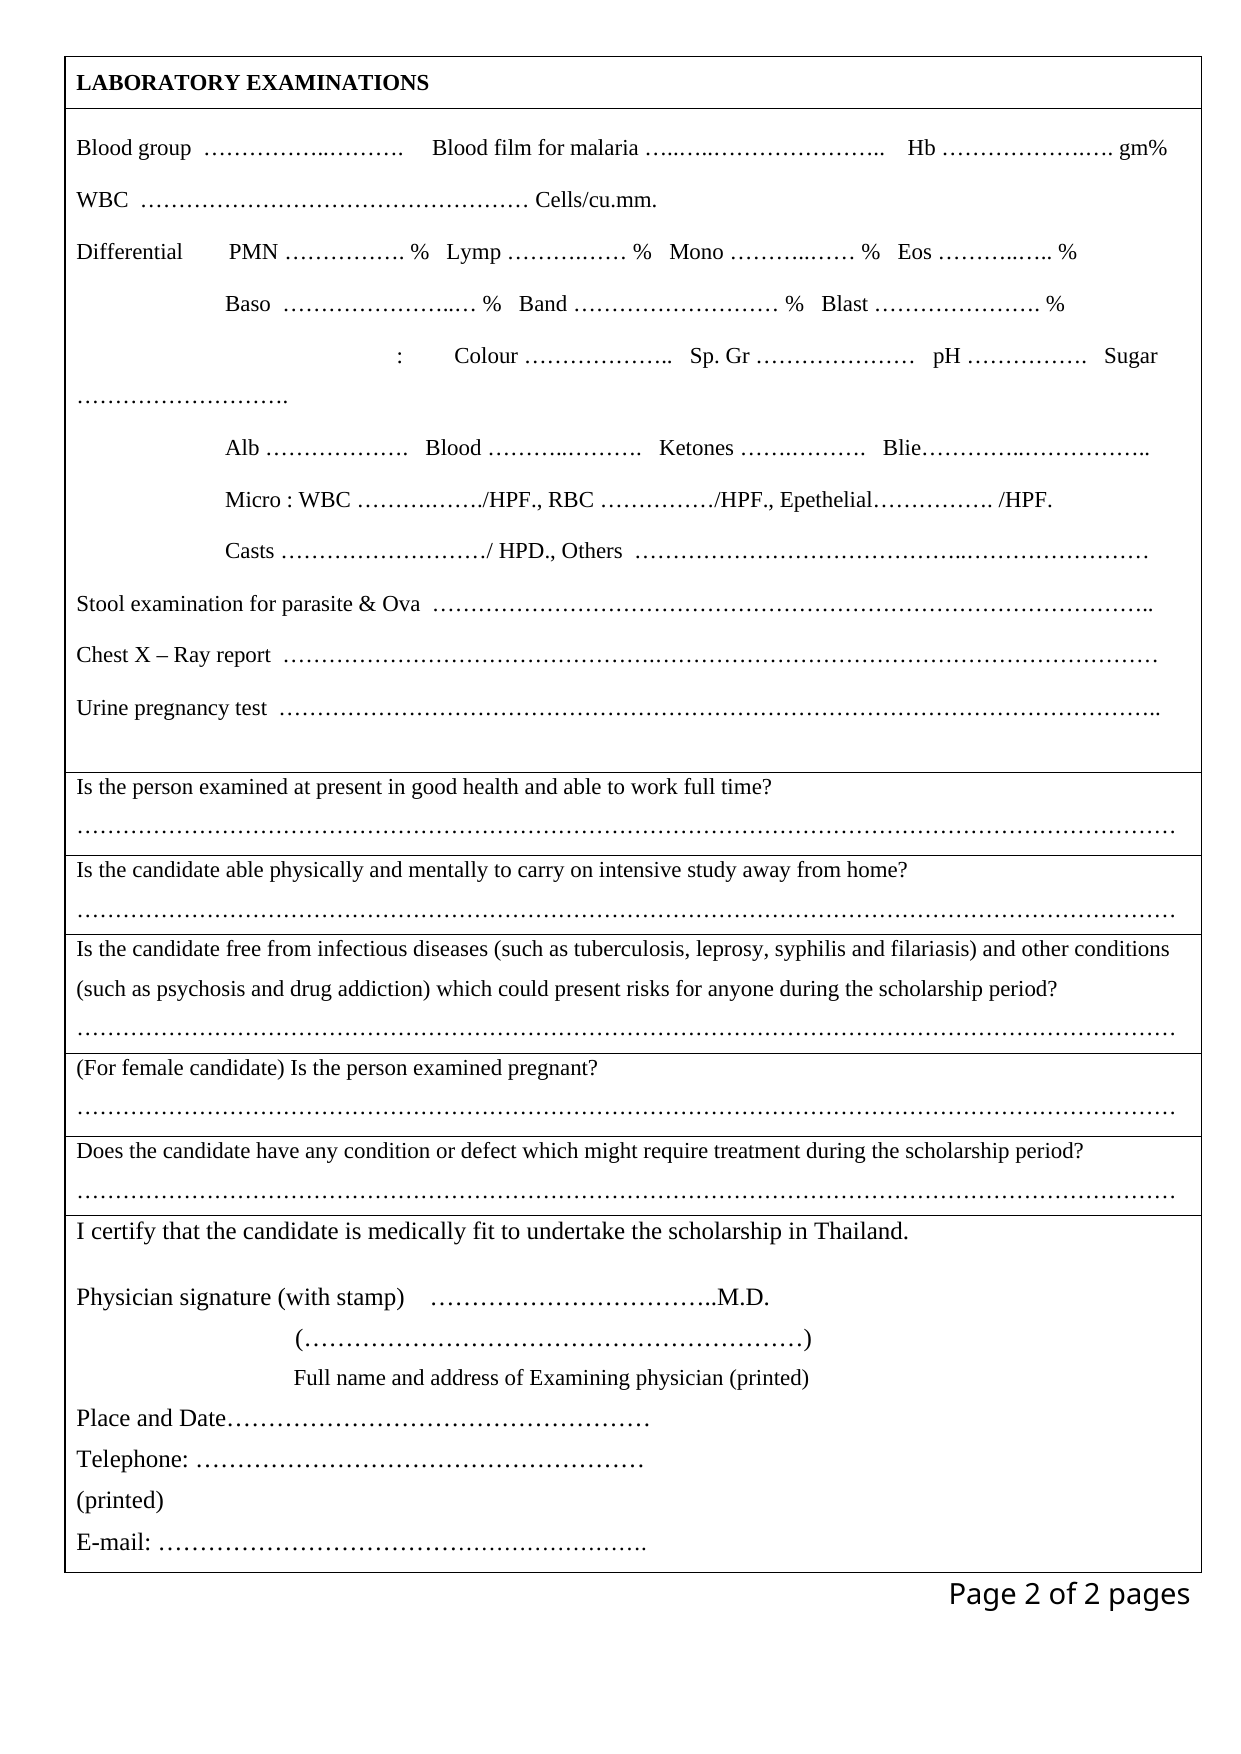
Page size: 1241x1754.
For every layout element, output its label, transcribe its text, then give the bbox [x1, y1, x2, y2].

table_cell Is the candidate free from infectious diseases (such as tuberculosis, leprosy, syphilis and filariasis) and other conditions (such as psychosis and drug addiction) which could present risks for anyone during the scholarship period? ……………………………………………………………………………………………………………………………… [66, 935, 1201, 1053]
table_cell Is the person examined at present in good health and able to work full time? ……………………………………………………………………………………………………………………………… [66, 773, 1201, 855]
table_cell Is the candidate able physically and mentally to carry on intensive study away from home? ……………………………………………………………………………………………………………………………… [66, 856, 1201, 934]
table_cell (For female candidate) Is the person examined pregnant? ……………………………………………………………………………………………………………………………… [66, 1054, 1201, 1136]
table_cell Blood group ……………..………. Blood film for malaria …..…..………………….. Hb ……………….…. gm% WBC …………………………………………… Cells/cu.mm. Differential PMN ……………. % Lymp ……….…… % Mono ………..…… % Eos ………..….. % Baso …………………..… % Band ……………………… % Blast …………………. % : Colour ……………….. Sp. Gr ………………… pH ……………. Sugar ………………………. Alb ………………. Blood ………..………. Ketones …….………. Blie…………..…………….. Micro : WBC ……….……./HPF., RBC ……………/HPF., Epethelial……………. /HPF. Casts ………………………/ HPD., Others ……………………………………..…………………… Stool examination for parasite & Ova ………………………………………………………………………………….. Chest X – Ray report ………………………………………….………………………………………………………… Urine pregnancy test …………………………………………………………………………………………………….. [66, 109, 1201, 772]
table_cell Does the candidate have any condition or defect which might require treatment during the scholarship period? ……………………………………………………………………………………………………………………………… [66, 1137, 1201, 1215]
table_cell Page 2 of 2 pages [65, 1573, 1202, 1613]
table_cell I certify that the candidate is medically fit to undertake the scholarship in Thailand. Physician signature (with stamp) ……………………………..M.D. (……………………………………………………) Full name and address of Examining physician (printed) Place and Date…………………………………………… Telephone: ……………………………………………… (printed) E-mail: ……………………………………………………. [66, 1216, 1201, 1572]
table_cell LABORATORY EXAMINATIONS [66, 57, 1201, 108]
